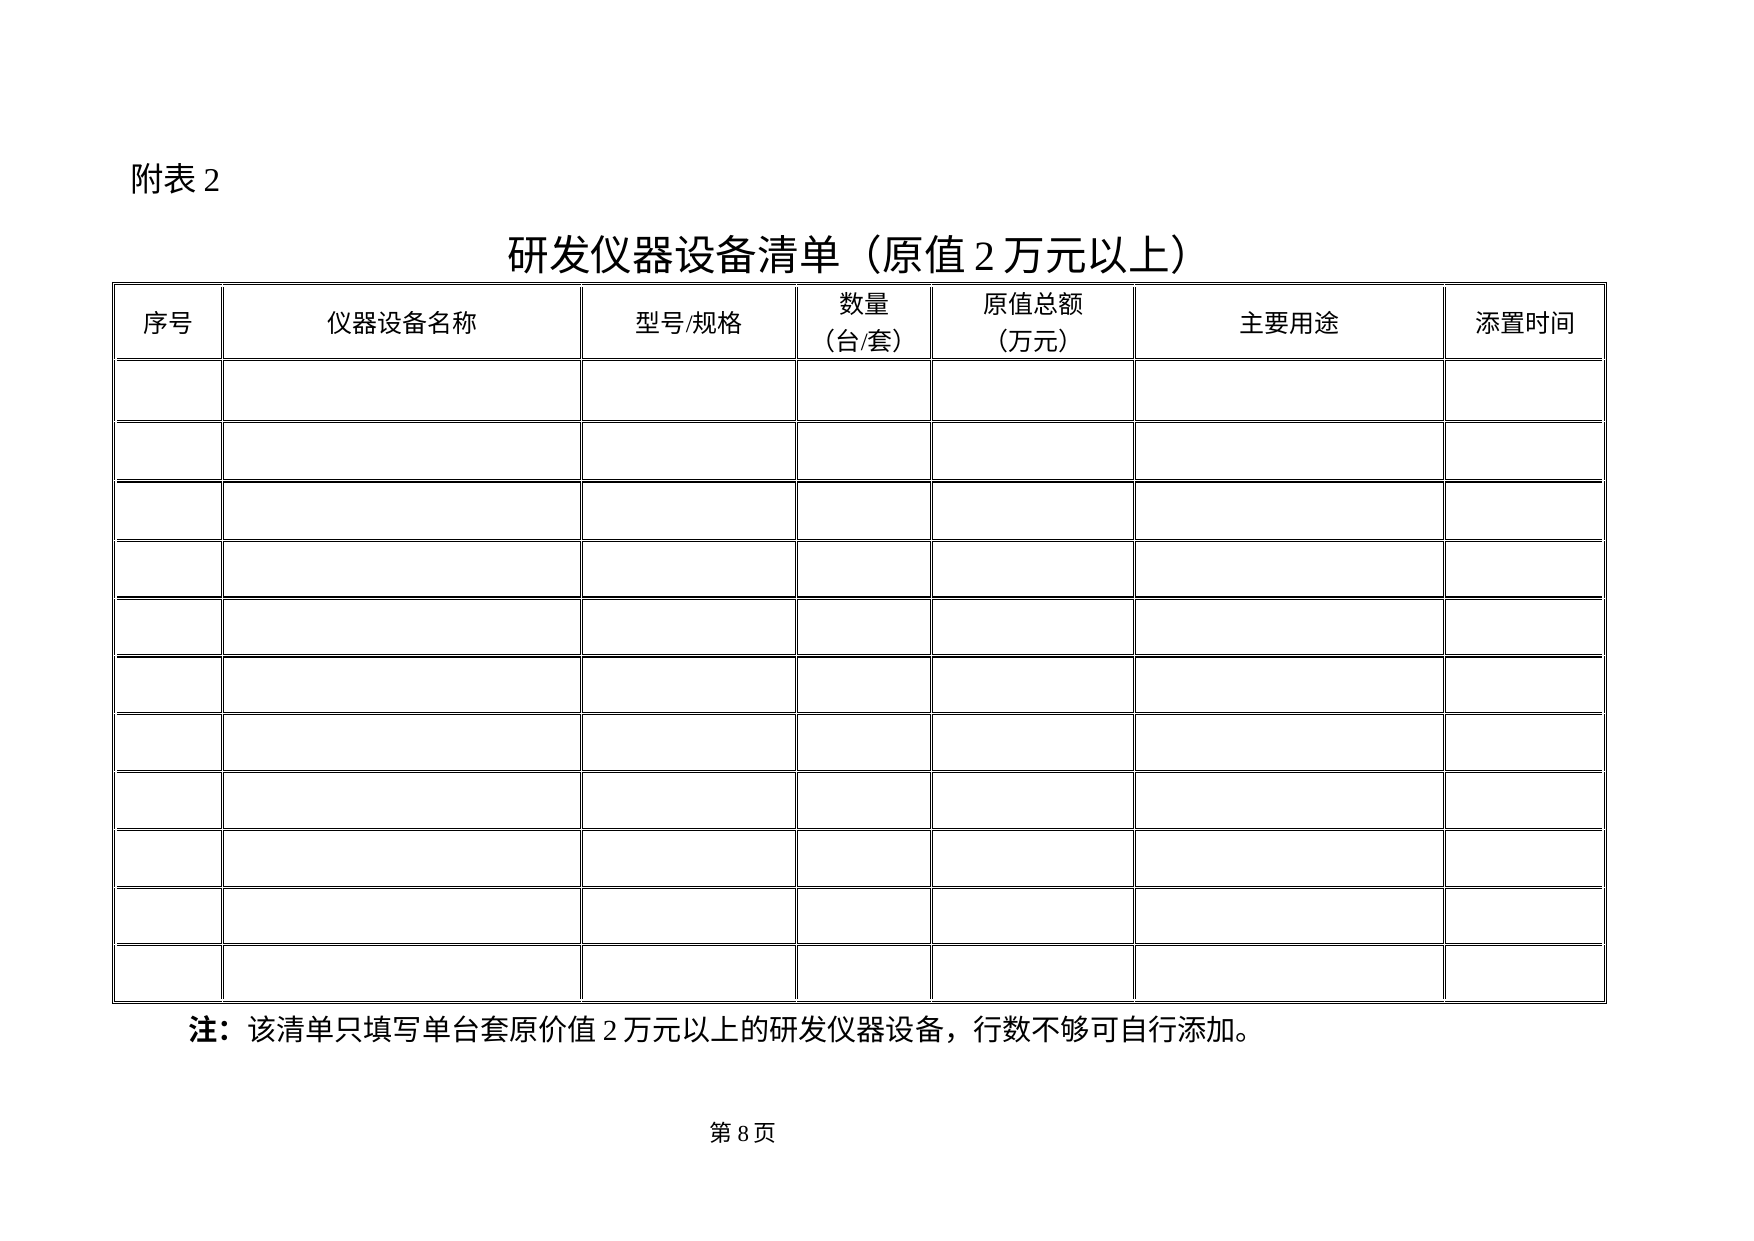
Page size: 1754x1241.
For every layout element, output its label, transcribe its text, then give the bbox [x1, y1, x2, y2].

table_cell [933, 423, 1133, 479]
table_cell [583, 658, 795, 712]
table_cell [583, 889, 795, 943]
table_cell [798, 715, 930, 770]
table_cell [224, 361, 580, 420]
table_cell [1134, 946, 1444, 1001]
table_cell [933, 361, 1133, 420]
table_cell [933, 831, 1133, 886]
table_cell [1136, 542, 1443, 596]
table_cell [1444, 712, 1605, 770]
table_cell [798, 831, 930, 886]
text 注：该清单只填写单台套原价值2万元以上的研发仪器设备，行数不够可自行添加。 [130, 1004, 1589, 1051]
table_cell [798, 423, 930, 479]
table_cell [1136, 483, 1443, 539]
table_header 型号/规格 [582, 283, 797, 357]
table_cell [1446, 539, 1604, 596]
table_header 序号 [115, 285, 222, 357]
table_cell [113, 712, 222, 770]
table_cell [1136, 831, 1443, 886]
table_cell [583, 600, 795, 654]
table_cell [933, 773, 1133, 828]
table_cell [224, 773, 580, 828]
table_cell [1136, 600, 1443, 654]
table_cell [115, 886, 221, 943]
table_cell [1446, 886, 1604, 943]
table_cell [933, 542, 1133, 596]
table_cell [1446, 358, 1604, 420]
table_header 主要用途 [1134, 285, 1444, 357]
table_cell [1446, 828, 1604, 886]
table_cell [1444, 654, 1605, 712]
table_cell [1444, 770, 1605, 828]
table_cell [113, 479, 222, 539]
table_cell [223, 943, 582, 1001]
table_cell [1444, 420, 1605, 479]
table_cell [1136, 423, 1443, 479]
table_cell [798, 600, 930, 654]
table_cell [798, 658, 930, 712]
table_cell [1446, 596, 1604, 654]
table_header 仪器设备名称 [223, 283, 582, 357]
table_cell [583, 831, 795, 886]
table_cell [933, 658, 1133, 712]
text 研发仪器设备清单（原值2万元以上） [130, 223, 1589, 282]
table_cell [583, 483, 795, 539]
table_header 添置时间 [1444, 285, 1604, 357]
table_cell [798, 542, 930, 596]
table_cell [1136, 715, 1443, 770]
table_cell [582, 943, 797, 1001]
table_cell [933, 483, 1133, 539]
table_cell [224, 658, 580, 712]
table_cell [798, 889, 930, 943]
table_cell [1444, 479, 1605, 539]
table_cell [224, 423, 580, 479]
table_cell [113, 420, 222, 479]
table_cell [115, 828, 221, 886]
table_cell [798, 361, 930, 420]
table_cell [583, 773, 795, 828]
table_cell [1444, 943, 1605, 1001]
table_cell [1136, 361, 1443, 420]
table_cell [931, 946, 1134, 1001]
table_cell [933, 600, 1133, 654]
table_cell [113, 943, 222, 1001]
table_cell [798, 773, 930, 828]
table_cell [583, 542, 795, 596]
table_cell [113, 654, 222, 712]
table_cell [1136, 773, 1443, 828]
table_cell [224, 831, 580, 886]
table_cell [1136, 658, 1443, 712]
table_cell [797, 946, 931, 1001]
table_cell [1136, 889, 1443, 943]
text 附表2 [130, 130, 1589, 223]
table_cell [933, 715, 1133, 770]
table_cell [583, 715, 795, 770]
table_cell [115, 358, 221, 420]
table_header 原值总额 （万元） [931, 285, 1134, 357]
table_cell [224, 715, 580, 770]
table_cell [798, 483, 930, 539]
table_cell [933, 889, 1133, 943]
table_cell [583, 361, 795, 420]
table_cell [115, 596, 221, 654]
table_header 数量 （台/套） [797, 285, 931, 357]
table_cell [224, 889, 580, 943]
table_cell [583, 423, 795, 479]
table_cell [224, 483, 580, 539]
table_cell [115, 539, 221, 596]
table_cell [224, 542, 580, 596]
table_cell [113, 770, 222, 828]
table_cell [224, 600, 580, 654]
